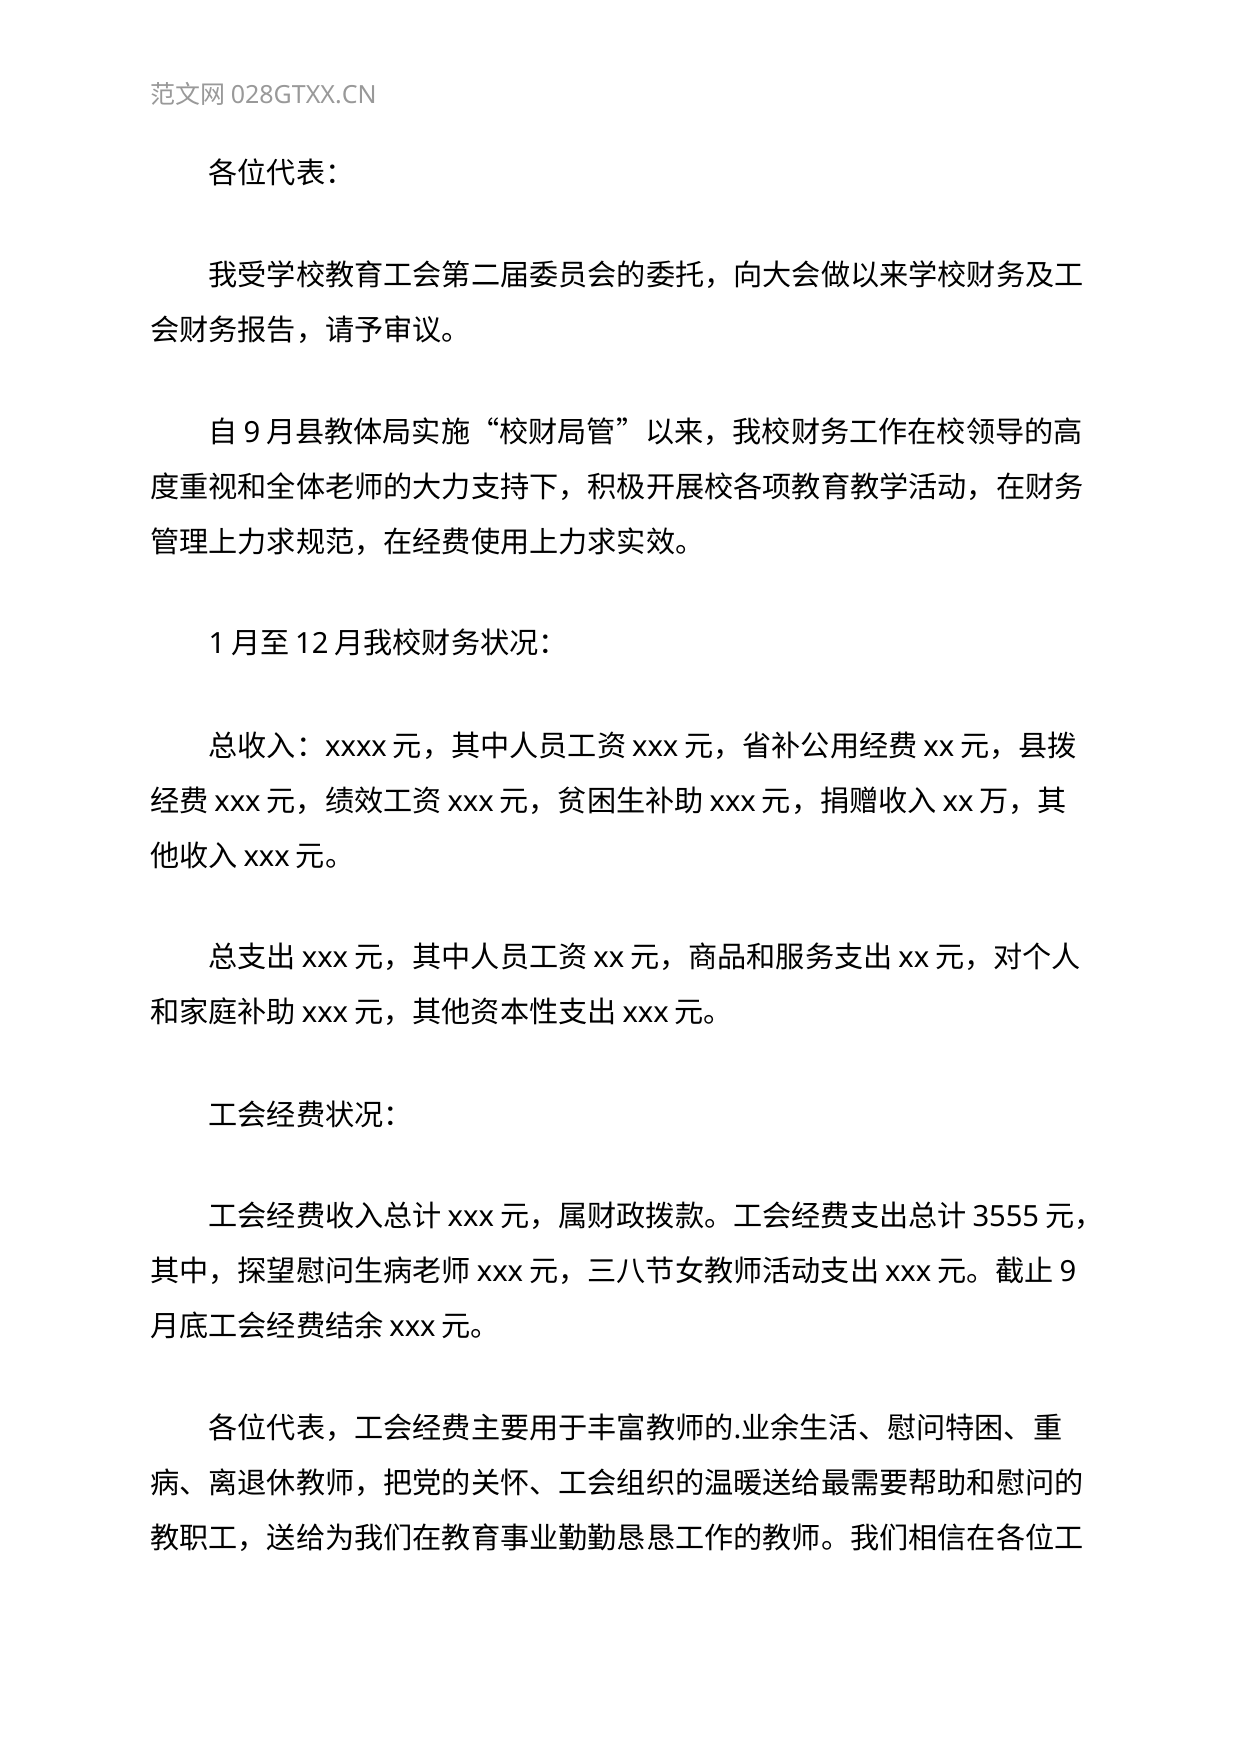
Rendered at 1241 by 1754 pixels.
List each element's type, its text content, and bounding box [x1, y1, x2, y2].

text 总收入：xxxx元，其中人员工资xxx元，省补公用经费xx元，县拨经费xxx元，绩效工资xxx元，贫困生补助xxx元，捐赠收入xx万，其他收入xxx元。 [150, 722, 1090, 874]
text 工会经费状况： [150, 1091, 1090, 1133]
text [150, 1405, 1090, 1557]
text 总支出xxx元，其中人员工资xx元，商品和服务支出xx元，对个人和家庭补助xxx元，其他资本性支出xxx元。 [150, 934, 1090, 1031]
text 我受学校教育工会第二届委员会的委托，向大会做以来学校财务及工会财务报告，请予审议。 [150, 252, 1090, 349]
text 自9月县教体局实施“校财局管”以来，我校财务工作在校领导的高度重视和全体老师的大力支持下，积极开展校各项教育教学活动，在财务管理上力求规范，在经费使用上力求实效。 [150, 408, 1090, 561]
text 工会经费收入总计xxx元，属财政拨款。工会经费支出总计3555元，其中，探望慰问生病老师xxx元，三八节女教师活动支出xxx元。截止9月底工会经费结余xxx元。 [150, 1193, 1090, 1345]
text 1月至12月我校财务状况： [150, 620, 1090, 662]
text 各位代表： [150, 150, 1090, 192]
